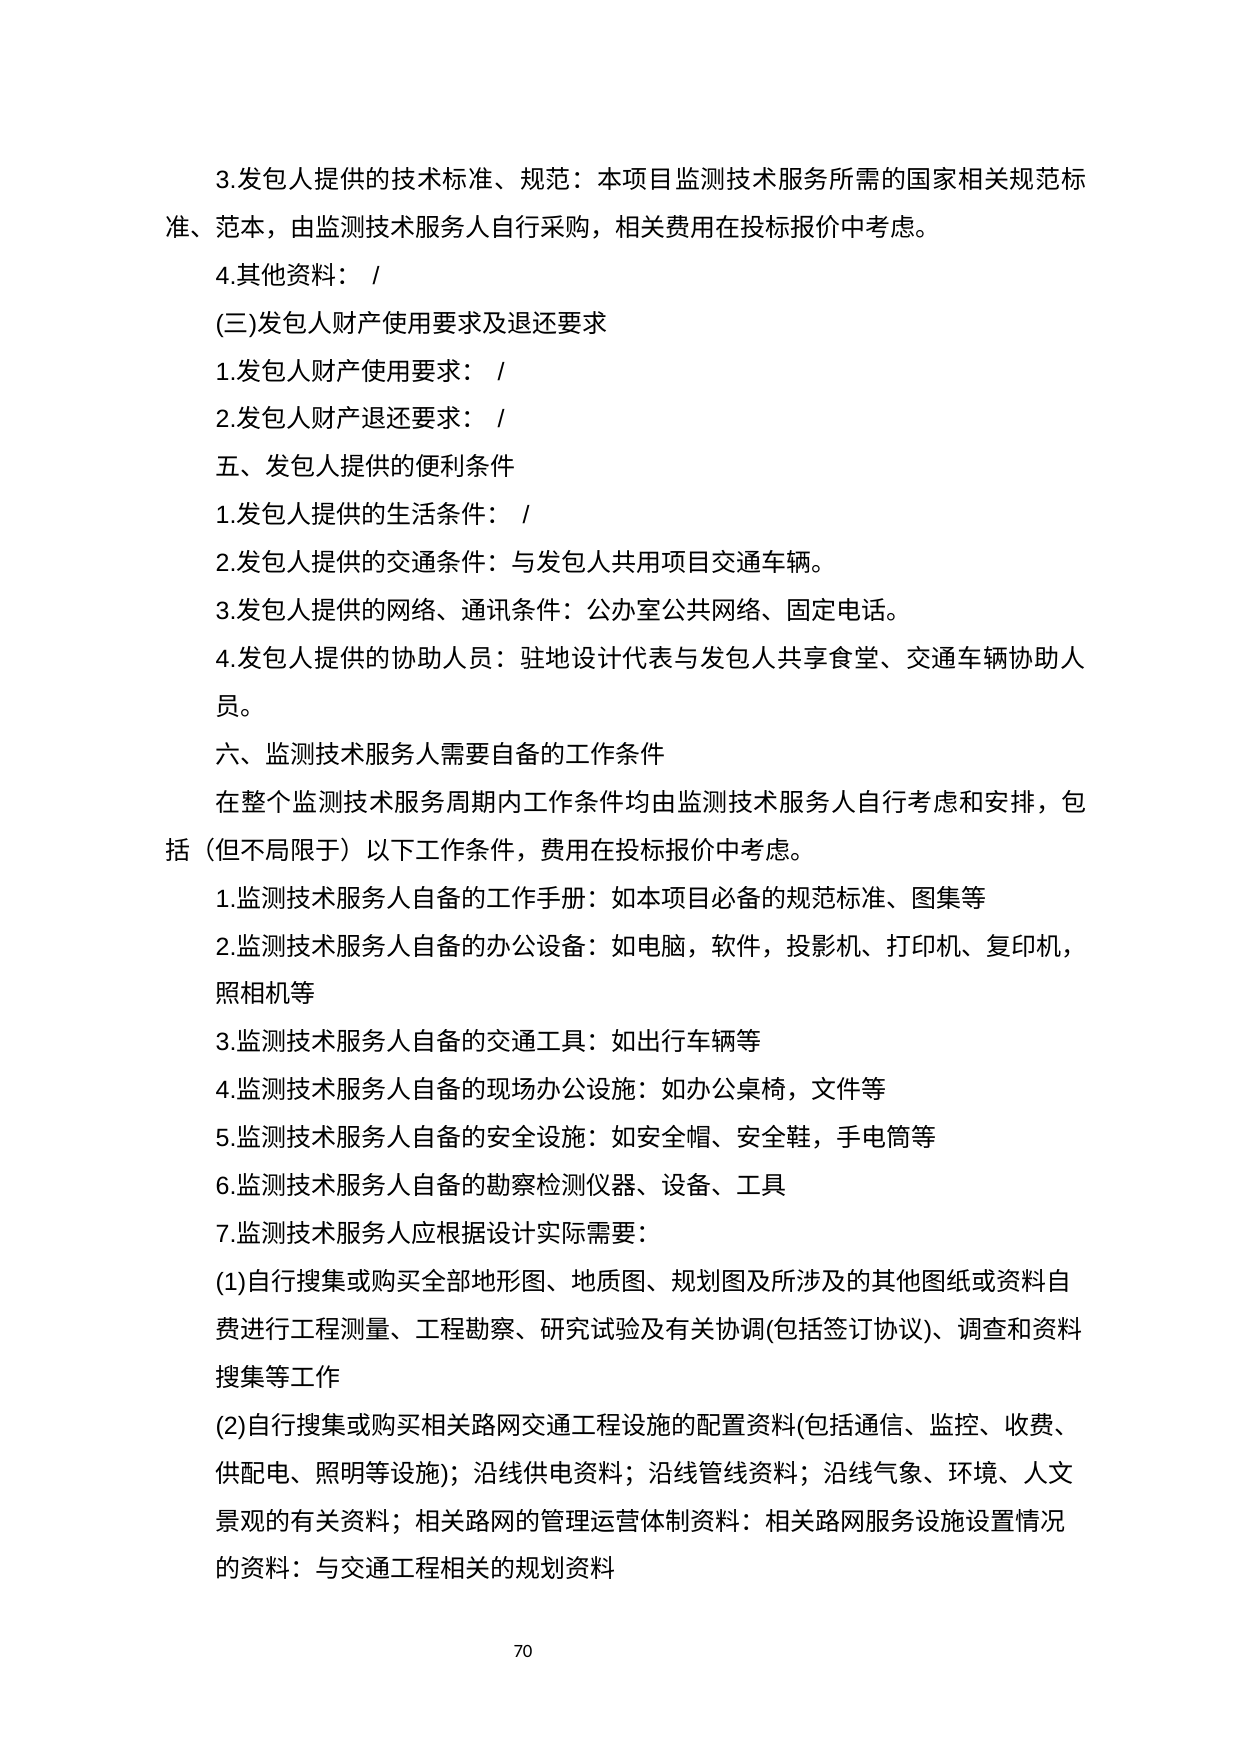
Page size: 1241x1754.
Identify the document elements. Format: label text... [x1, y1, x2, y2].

text 3.发包人提供的技术标准、规范：本项目监测技术服务所需的国家相关规范标准、范本，由监测技术服务人自行采购，相关费用在投标报价中考虑。 [165, 150, 1087, 246]
text 1.监测技术服务人自备的工作手册：如本项目必备的规范标准、图集等 2.监测技术服务人自备的办公设备：如电脑，软件，投影机、打印机、复印机，照相机等 3.监测技术服务人自备的交通工具：如出行车辆等 4.监测技术服务人自备的现场办公设施：如办公桌椅，文件等 5.监测技术服务人自备的安全设施：如安全帽、安全鞋，手电筒等 6.监测技术服务人自备的勘察检测仪器、设备、工具 7.监测技术服务人应根据设计实际需要： (1)自行搜集或购买全部地形图、地质图、规划图及所涉及的其他图纸或资料自费进行工程测量、工程勘察、研究试验及有关协调(包括签订协议)、调查和资料搜集等工作 (2)自行搜集或购买相关路网交通工程设施的配置资料(包括通信、监控、收费、供配电、照明等设施)；沿线供电资料；沿线管线资料；沿线气象、环境、人文景观的有关资料；相关路网的管理运营体制资料：相关路网服务设施设置情况的资料：与交通工程相关的规划资料 [215, 869, 1087, 1587]
text 在整个监测技术服务周期内工作条件均由监测技术服务人自行考虑和安排，包括（但不局限于）以下工作条件，费用在投标报价中考虑。 [165, 773, 1087, 869]
text (三)发包人财产使用要求及退还要求 1.发包人财产使用要求： / 2.发包人财产退还要求： / [215, 294, 1087, 437]
text 1.发包人提供的生活条件： / 2.发包人提供的交通条件：与发包人共用项目交通车辆。 3.发包人提供的网络、通讯条件：公办室公共网络、固定电话。 4.发包人提供的协助人员：驻地设计代表与发包人共享食堂、交通车辆协助人员。 [215, 485, 1087, 725]
text 4.其他资料： / [165, 246, 1087, 294]
text 六、监测技术服务人需要自备的工作条件 [165, 725, 1087, 773]
text 五、发包人提供的便利条件 [165, 437, 1087, 485]
